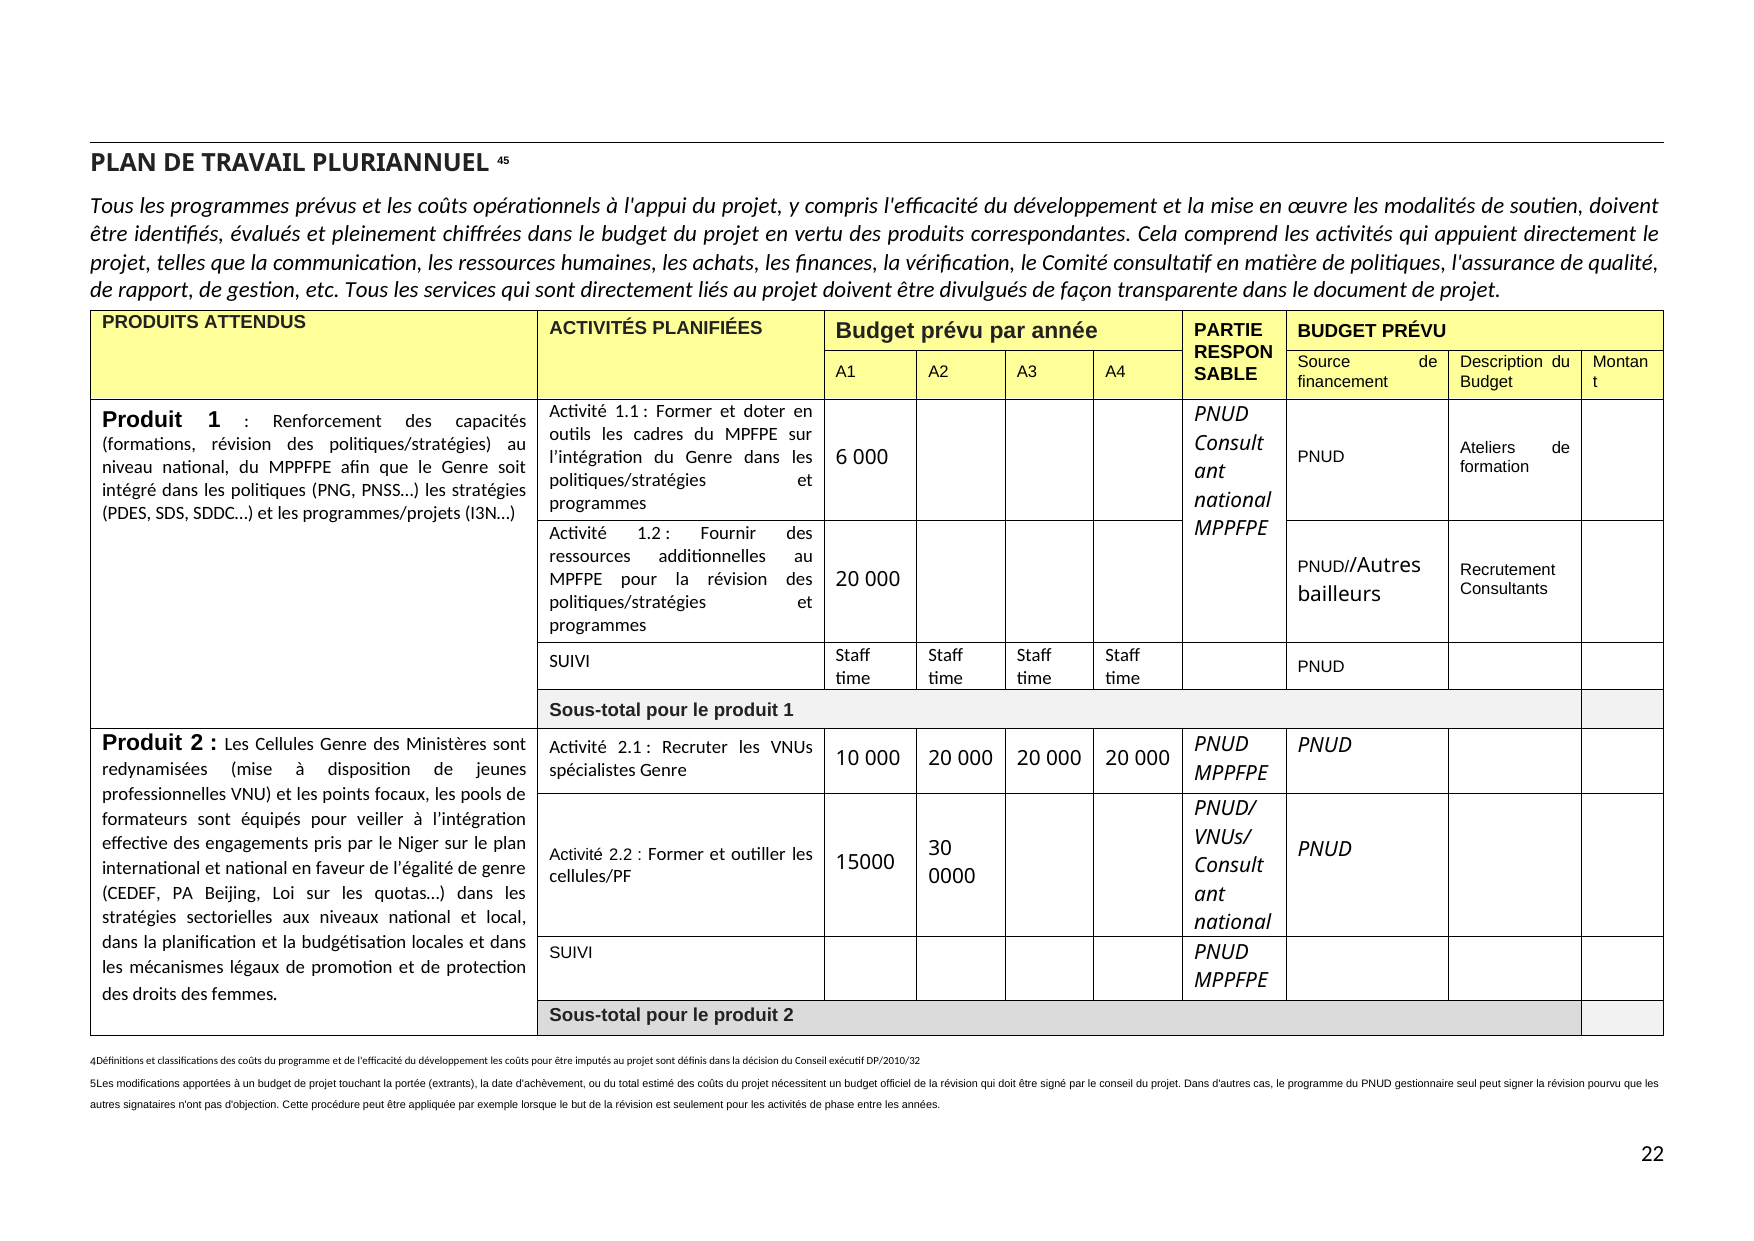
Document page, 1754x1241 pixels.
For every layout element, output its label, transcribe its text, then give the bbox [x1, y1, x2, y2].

table_cell [1449, 937, 1581, 1000]
table_cell [1287, 937, 1448, 1000]
table_cell [1582, 1001, 1663, 1035]
table_cell [1582, 400, 1663, 520]
table_cell Source de financement [1287, 351, 1448, 398]
table_cell 20 000 [1094, 729, 1182, 792]
table_cell [1582, 643, 1663, 689]
table_cell Description du Budget [1449, 351, 1581, 398]
table_header ACTIVITÉS PLANIFIÉES [538, 311, 824, 398]
table_cell [1006, 400, 1093, 520]
table_cell Ateliers de formation [1449, 400, 1581, 520]
table_cell 20 000 [825, 521, 916, 642]
table_cell [1449, 794, 1581, 936]
table_cell 20 000 [1006, 729, 1093, 792]
table_cell Activité 2.2 : Former et outiller les cellules/PF [538, 794, 824, 936]
table_cell Produit 1 : Renforcement des capacités (formations, révision des politiques/stratégies) au niveau national, du MPPFPE afin que le Genre soit intégré dans les politiques (PNG, PNSS…) les stratégies (PDES, SDS, SDDC…) et les programmes/projets (I3N…) [91, 400, 537, 728]
text PLAN DE TRAVAIL PLURIANNUEL [90, 143, 1664, 179]
table_cell A2 [917, 351, 1005, 398]
table_cell [1006, 794, 1093, 936]
table_cell Activité 1.2 : Fournir des ressources additionnelles au MPFPE pour la révision des politiques/stratégies et programmes [538, 521, 824, 642]
table_cell Staff time [1006, 643, 1093, 689]
table_cell [1094, 400, 1182, 520]
table_cell 30 0000 [917, 794, 1005, 936]
table_cell [917, 400, 1005, 520]
table_cell PNUD/VNUs/ Consultant national [1183, 794, 1286, 936]
table_cell PNUD MPPFPE [1183, 729, 1286, 792]
table_header PARTIE RESPONSABLE [1183, 311, 1286, 398]
table_cell [1582, 794, 1663, 936]
table_cell Recrutement Consultants [1449, 521, 1581, 642]
table_cell [1449, 729, 1581, 792]
table_cell PNUD MPPFPE [1183, 937, 1286, 1000]
table_header Budget prévu par année [825, 311, 1182, 350]
table_cell [825, 937, 916, 1000]
table_cell [1582, 729, 1663, 792]
table_cell A4 [1094, 351, 1182, 398]
table_cell Montant [1582, 351, 1663, 398]
table_cell SUIVI [538, 643, 824, 689]
text Tous les programmes prévus et les coûts opérationnels à l'appui du projet, y compris l'efficacité du développement et la mise en œuvre les modalités de soutien, doivent être identifiés, évalués et pleinement chiffrées dans le budget du projet en vertu des produits correspondantes. Cela comprend les activités qui appuient directement le projet, telles que la communication, les ressources humaines, les achats, les finances, la vérification, le Comité consultatif en matière de politiques, l'assurance de qualité, de rapport, de gestion, etc. Tous les services qui sont directement liés au projet doivent être divulgués de façon transparente dans le document de projet. [90, 192, 1664, 304]
table_cell [1183, 643, 1286, 689]
table_cell [1094, 521, 1182, 642]
table_cell PNUD//Autres bailleurs [1287, 521, 1448, 642]
table_cell Sous-total pour le produit 2 [538, 1001, 1581, 1035]
table_cell [1582, 690, 1663, 728]
table_cell Activité 2.1 : Recruter les VNUs spécialistes Genre [538, 729, 824, 792]
table_cell PNUD [1287, 729, 1448, 792]
table_cell [1006, 521, 1093, 642]
table_cell [917, 521, 1005, 642]
table_cell [1582, 521, 1663, 642]
table_cell PNUD [1287, 643, 1448, 689]
table_cell [1582, 937, 1663, 1000]
table_cell [917, 937, 1005, 1000]
table_cell A1 [825, 351, 916, 398]
table_cell Produit 2 : Les Cellules Genre des Ministères sont redynamisées (mise à disposition de jeunes professionnelles VNU) et les points focaux, les pools de formateurs sont équipés pour veiller à l’intégration effective des engagements pris par le Niger sur le plan international et national en faveur de l’égalité de genre (CEDEF, PA Beijing, Loi sur les quotas…) dans les stratégies sectorielles aux niveaux national et local, dans la planification et la budgétisation locales et dans les mécanismes légaux de promotion et de protection des droits des femmes. [91, 729, 537, 1035]
table_cell PNUD Consultant national MPPFPE [1183, 400, 1286, 642]
table_cell 15000 [825, 794, 916, 936]
table_header PRODUITS ATTENDUS [91, 311, 537, 398]
table_cell [1006, 937, 1093, 1000]
table_cell A3 [1006, 351, 1093, 398]
table_cell SUIVI [538, 937, 824, 1000]
table_cell [1094, 937, 1182, 1000]
table_cell [1449, 643, 1581, 689]
table_cell Sous-total pour le produit 1 [538, 690, 1581, 728]
table_cell PNUD [1287, 400, 1448, 520]
table_cell Staff time [1094, 643, 1182, 689]
table_header BUDGET PRÉVU [1287, 311, 1663, 350]
table_cell Staff time [825, 643, 916, 689]
table_cell Staff time [917, 643, 1005, 689]
table_cell [1094, 794, 1182, 936]
table_cell PNUD [1287, 794, 1448, 936]
table_cell 10 000 [825, 729, 916, 792]
table_cell Activité 1.1 : Former et doter en outils les cadres du MPFPE sur l’intégration du Genre dans les politiques/stratégies et programmes [538, 400, 824, 520]
table_cell 20 000 [917, 729, 1005, 792]
table_cell 6 000 [825, 400, 916, 520]
